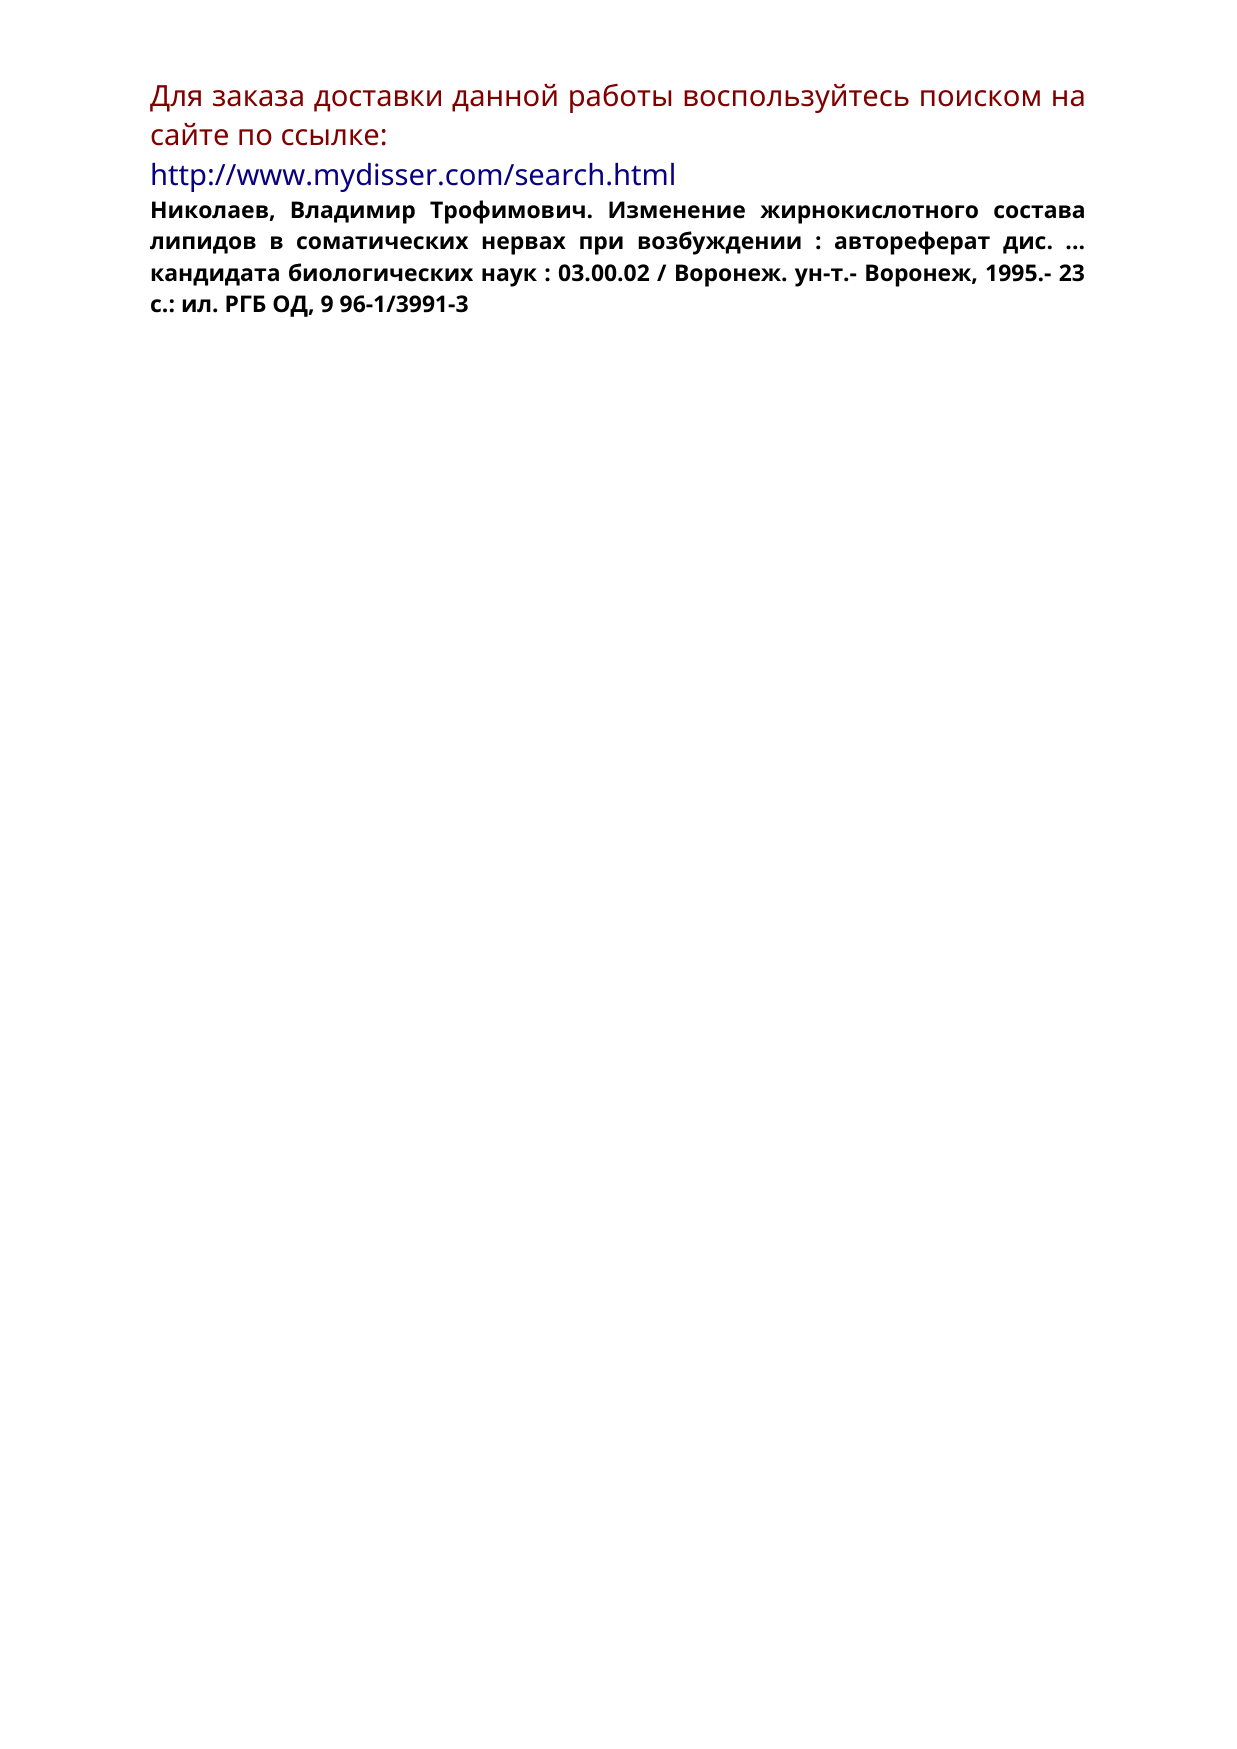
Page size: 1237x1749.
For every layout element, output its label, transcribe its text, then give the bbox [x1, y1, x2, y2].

text Николаев, Владимир Трофимович. Изменение жирнокислотного состава липидов в соматических нервах при возбуждении : автореферат дис. ... кандидата биологических наук : 03.00.02 / Воронеж. ун-т.- Воронеж, 1995.- 23 с.: ил. РГБ ОД, 9 96-1/3991-3 [150, 194, 1086, 319]
